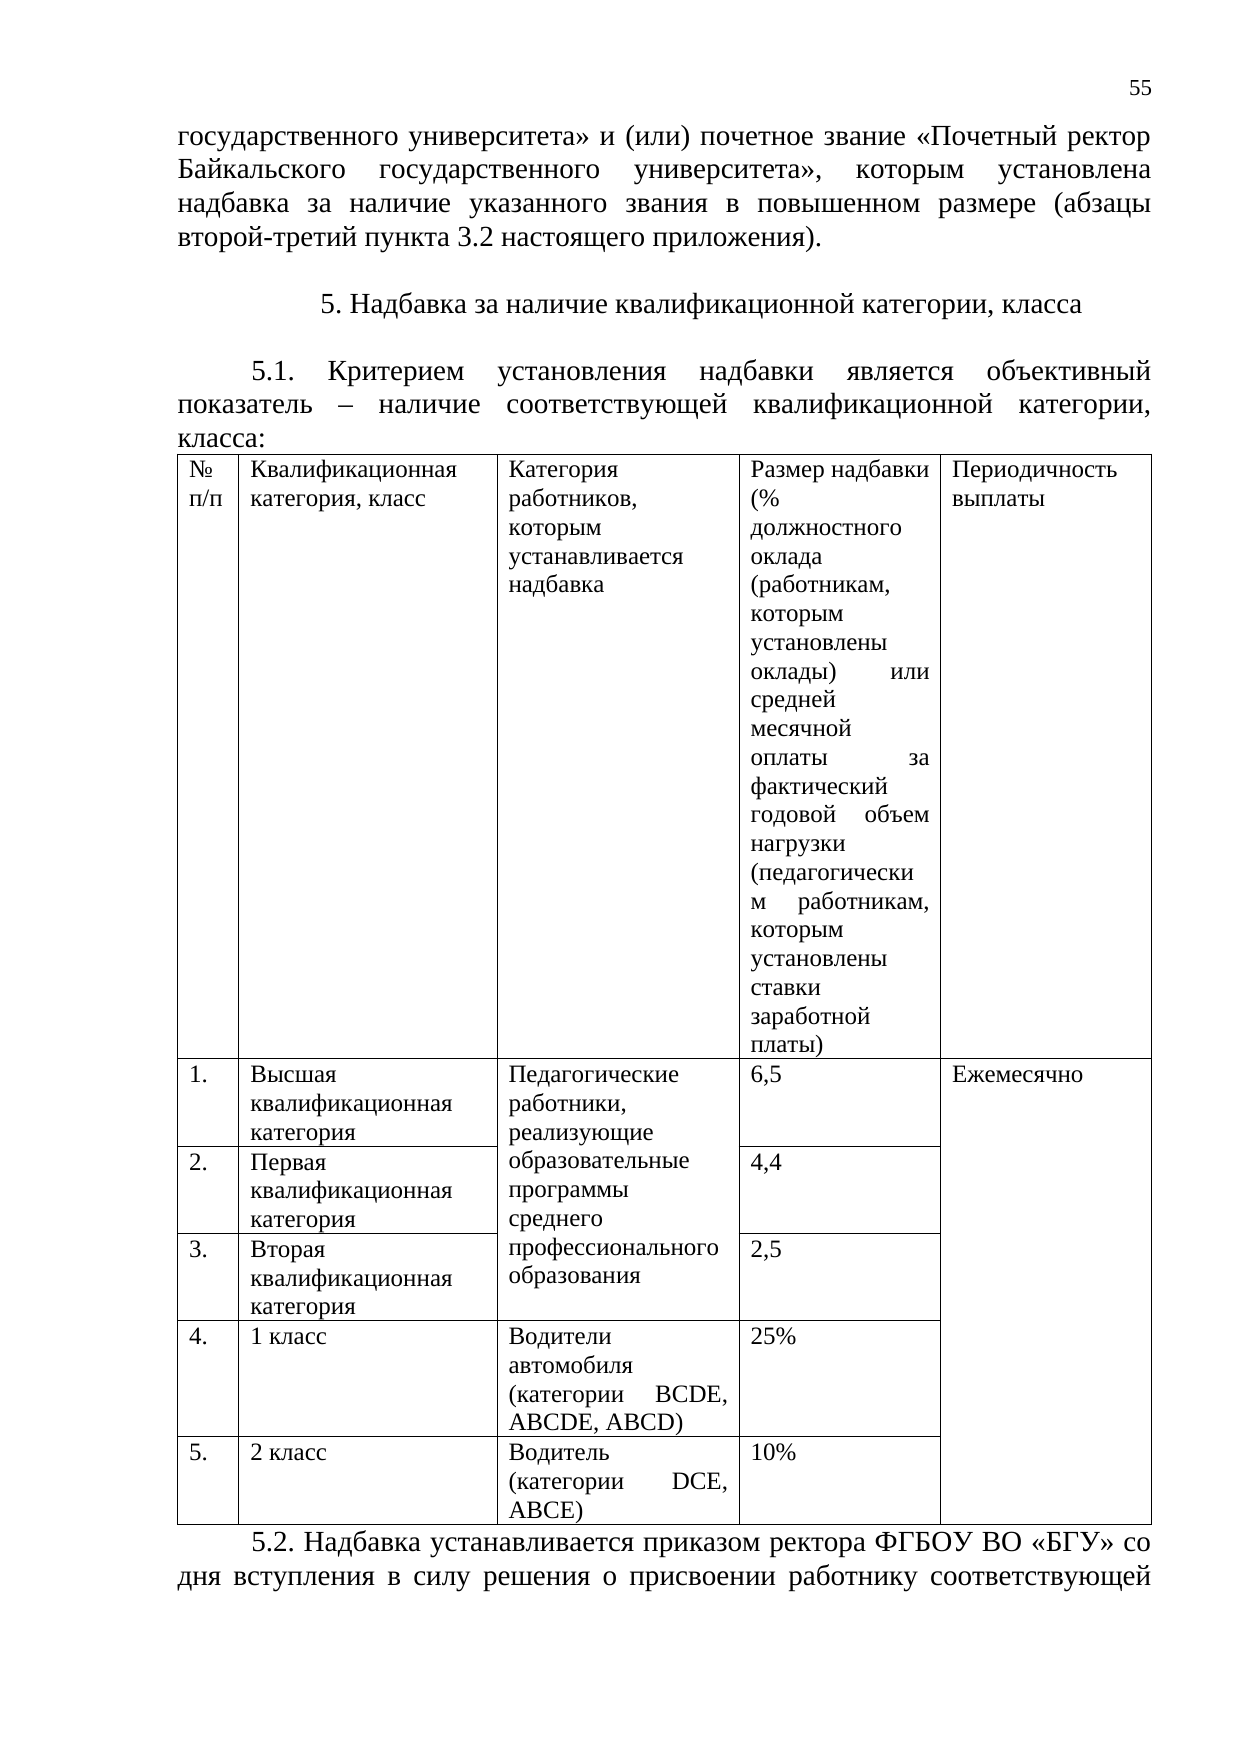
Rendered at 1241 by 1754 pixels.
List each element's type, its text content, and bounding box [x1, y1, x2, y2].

table_cell Первая квалификационная категория [239, 1147, 497, 1233]
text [177, 1525, 1152, 1592]
table_cell Ежемесячно [941, 1059, 1151, 1523]
text 5. Надбавка за наличие квалификационной категории, класса [177, 286, 1152, 319]
table_cell 2,5 [740, 1234, 940, 1320]
table_cell 5. [178, 1437, 238, 1523]
table_cell 2. [178, 1147, 238, 1233]
table_cell 25% [740, 1321, 940, 1436]
table_cell 2 класс [239, 1437, 497, 1523]
table_header № п/п [178, 455, 238, 1058]
table_cell Водители автомобиля (категории BCDE, ABCDE, ABCD) [498, 1321, 739, 1436]
table_cell 4,4 [740, 1147, 940, 1233]
table_cell Водитель (категории DCE, ABCE) [498, 1437, 739, 1523]
table_cell 3. [178, 1234, 238, 1320]
table_cell 4. [178, 1321, 238, 1436]
table_cell 10% [740, 1437, 940, 1523]
table_header Категория работников, которым устанавливается надбавка [498, 455, 739, 1058]
table_cell 6,5 [740, 1059, 940, 1146]
table_cell Высшая квалификационная категория [239, 1059, 497, 1146]
text 5.1. Критерием установления надбавки является объективный показатель – наличие соответствующей квалификационной категории, класса: [177, 353, 1152, 453]
table_cell 1. [178, 1059, 238, 1146]
table_header Размер надбавки (% должностного оклада (работникам, которым установлены оклады) или средней месячной оплаты за фактический годовой объем нагрузки (педагогическим работникам, которым установлены ставки заработной платы) [740, 455, 940, 1058]
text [177, 118, 1152, 252]
table_cell Педагогические работники, реализующие образовательные программы среднего профессионального образования [498, 1059, 739, 1320]
table_cell Вторая квалификационная категория [239, 1234, 497, 1320]
table_header Квалификационная категория, класс [239, 455, 497, 1058]
table_header Периодичность выплаты [941, 455, 1151, 1058]
table_cell 1 класс [239, 1321, 497, 1436]
